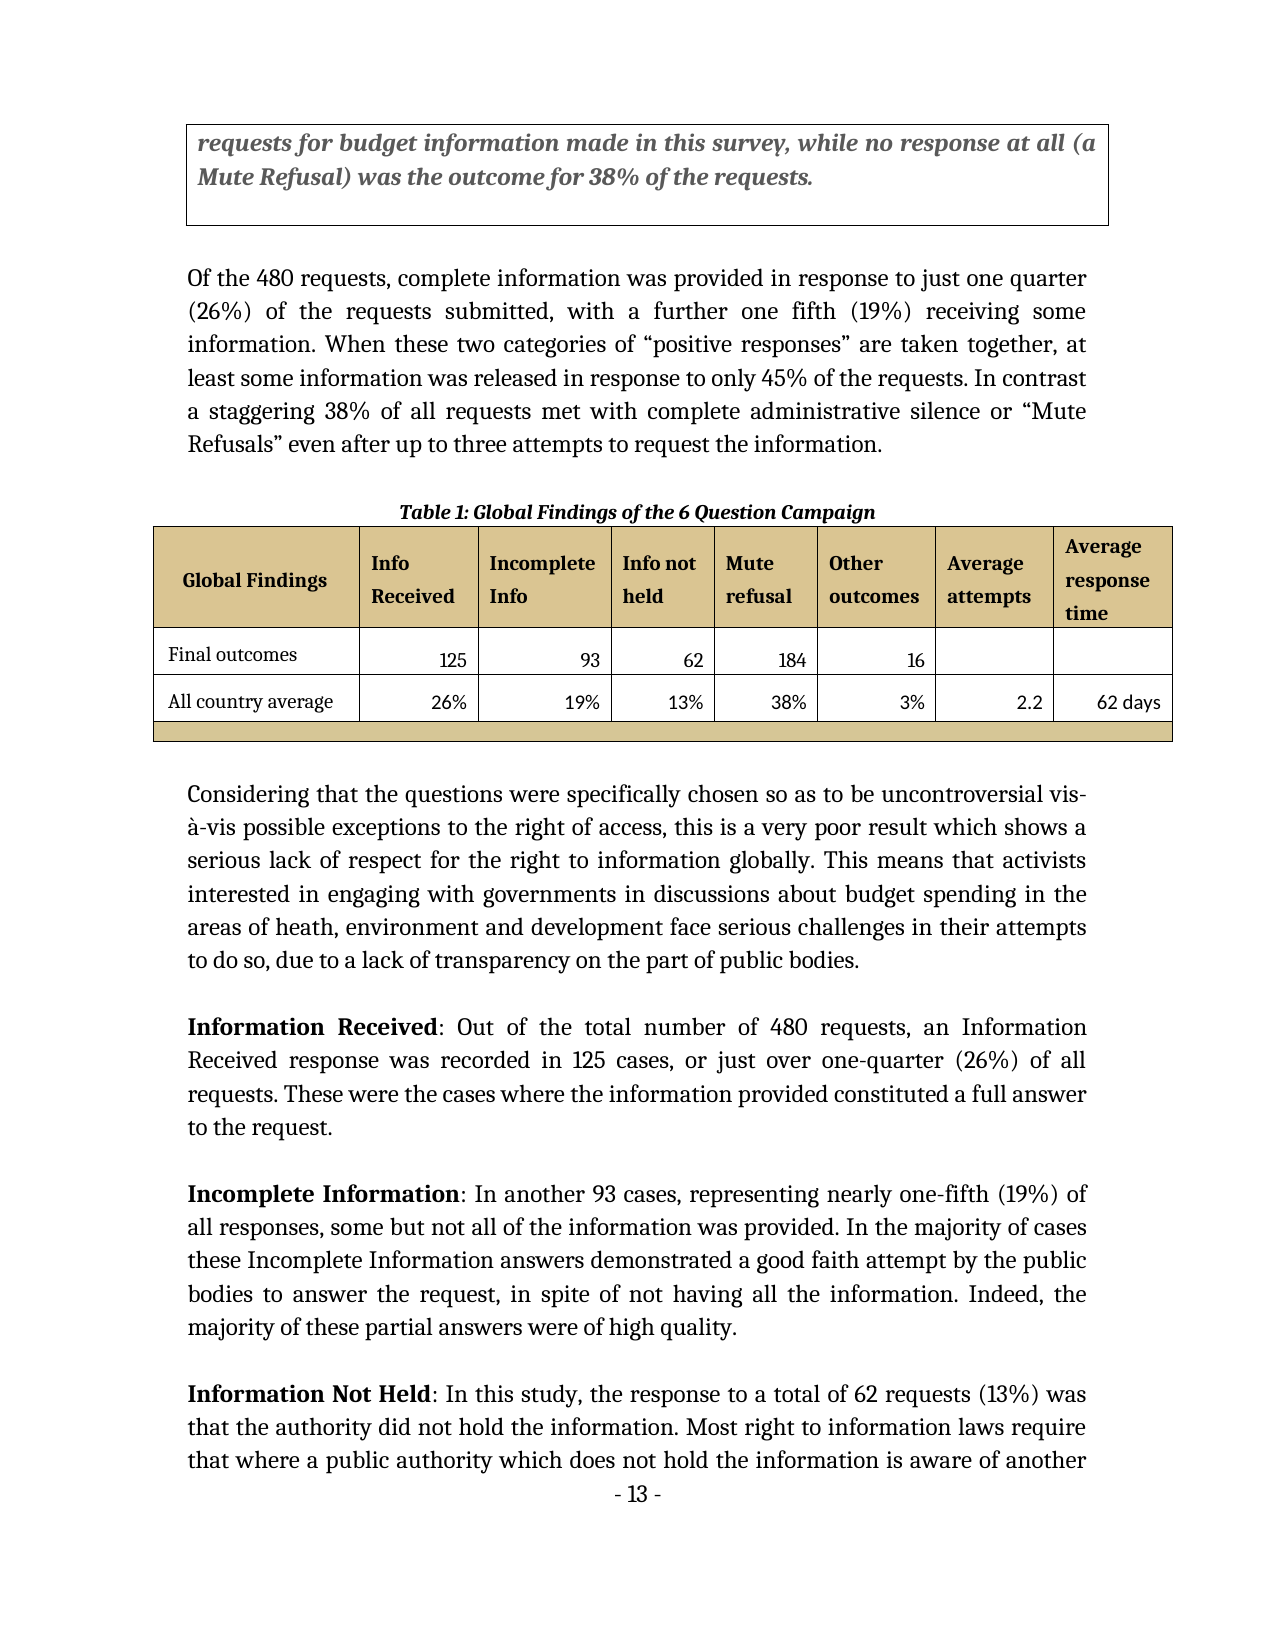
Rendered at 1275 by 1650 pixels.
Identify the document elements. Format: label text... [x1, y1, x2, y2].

table_header Average response time [1054, 527, 1172, 627]
table_cell 184 [715, 628, 817, 674]
table_cell 62 [612, 628, 714, 674]
table_cell [1054, 628, 1172, 674]
table_cell Final outcomes [154, 628, 359, 674]
text Table 1: Global Findings of the 6 Question Campaign [187, 493, 1088, 526]
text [187, 1376, 1088, 1476]
text Of the 480 requests, complete information was provided in response to just one quarter (26%) of the requests submitted, with a further one fifth (19%) receiving some information. When these two categories of “positive responses” are taken together, at least some information was released in response to only 45% of the requests. In contrast a staggering 38% of all requests met with complete administrative silence or “Mute Refusals” even after up to three attempts to request the information. [187, 259, 1088, 459]
table_cell 38% [715, 675, 817, 721]
table_cell 13% [612, 675, 714, 721]
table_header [187, 125, 1108, 225]
table_header Mute refusal [715, 527, 817, 627]
table_cell 62 days [1054, 675, 1172, 721]
table_cell 2.2 [936, 675, 1053, 721]
table_cell 16 [818, 628, 935, 674]
table_cell [936, 628, 1053, 674]
table_cell 125 [360, 628, 478, 674]
text Information Received: Out of the total number of 480 requests, an Information Received response was recorded in 125 cases, or just over one-quarter (26%) of all requests. These were the cases where the information provided constituted a full answer to the request. [187, 1009, 1088, 1142]
table_cell 93 [479, 628, 611, 674]
text Considering that the questions were specifically chosen so as to be uncontroversial vis-à-vis possible exceptions to the right of access, this is a very poor result which shows a serious lack of respect for the right to information globally. This means that activists interested in engaging with governments in discussions about budget spending in the areas of heath, environment and development face serious challenges in their attempts to do so, due to a lack of transparency on the part of public bodies. [187, 776, 1088, 976]
table_cell 3% [818, 675, 935, 721]
table_cell All country average [154, 675, 359, 721]
table_header Info not held [612, 527, 714, 627]
table_header Other outcomes [818, 527, 935, 627]
table_cell [154, 722, 1172, 741]
table_header Average attempts [936, 527, 1053, 627]
text Incomplete Information: In another 93 cases, representing nearly one-fifth (19%) of all responses, some but not all of the information was provided. In the majority of cases these Incomplete Information answers demonstrated a good faith attempt by the public bodies to answer the request, in spite of not having all the information. Indeed, the majority of these partial answers were of high quality. [187, 1176, 1088, 1342]
table_header Info Received [360, 527, 478, 627]
table_header Global Findings [154, 527, 359, 627]
table_cell 19% [479, 675, 611, 721]
table_header Incomplete Info [479, 527, 611, 627]
table_cell 26% [360, 675, 478, 721]
